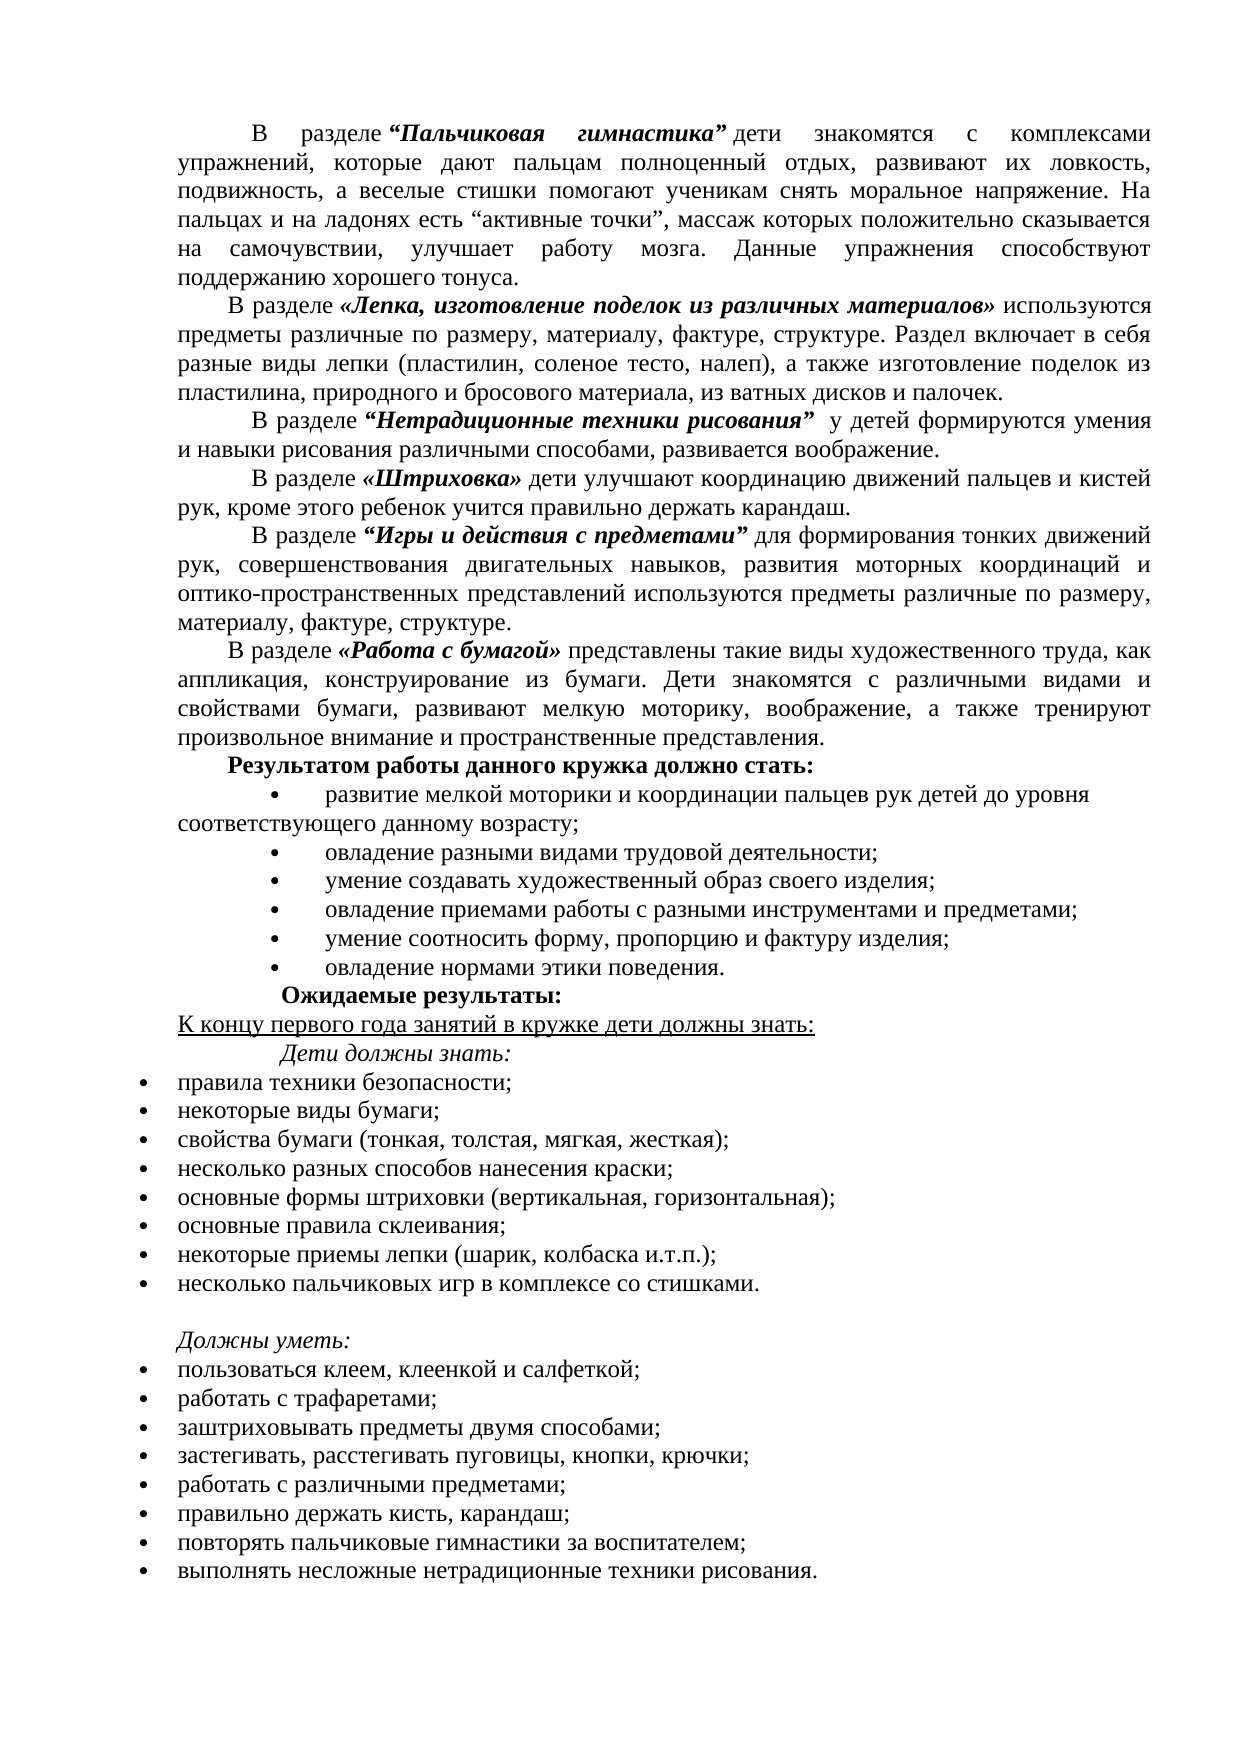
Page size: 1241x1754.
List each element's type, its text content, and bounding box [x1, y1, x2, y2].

list овладение разными видами трудовой деятельности; [177, 837, 1152, 866]
list умение соотносить форму, пропорцию и фактуру изделия; [177, 923, 1152, 952]
list работать с трафаретами; [140, 1383, 1152, 1412]
list застегивать, расстегивать пуговицы, кнопки, крючки; [140, 1441, 1152, 1469]
text В разделе «Лепка, изготовление поделок из различных материалов» используются предметы различные по размеру, материалу, фактуре, структуре. Раздел включает в себя разные виды лепки (пластилин, соленое тесто, налеп), а также изготовление поделок из пластилина, природного и бросового материала, из ватных дисков и палочек. [177, 291, 1152, 406]
list основные формы штриховки (вертикальная, горизонтальная); [140, 1182, 1152, 1211]
list пользоваться клеем, клеенкой и салфеткой; [140, 1354, 1152, 1383]
text Ожидаемые результаты: [207, 981, 1152, 1009]
text В разделе “Игры и действия с предметами” для формирования тонких движений рук, совершенствования двигательных навыков, развития моторных координаций и оптико-пространственных представлений используются предметы различные по размеру, материалу, фактуре, структуре. [177, 521, 1152, 636]
text К концу первого года занятий в кружке дети должны знать: [177, 1009, 1152, 1038]
list повторять пальчиковые гимнастики за воспитателем; [140, 1527, 1152, 1556]
list овладение приемами работы с разными инструментами и предметами; [177, 894, 1152, 923]
text В разделе «Работа с бумагой» представлены такие виды художественного труда, как аппликация, конструирование из бумаги. Дети знакомятся с различными видами и свойствами бумаги, развивают мелкую моторику, воображение, а также тренируют произвольное внимание и пространственные представления. [177, 636, 1152, 751]
list правильно держать кисть, карандаш; [140, 1498, 1152, 1527]
text Должны уметь: [177, 1326, 1152, 1354]
text В разделе “Нетрадиционные техники рисования” у детей формируются умения и навыки рисования различными способами, развивается воображение. [177, 406, 1152, 463]
list работать с различными предметами; [140, 1469, 1152, 1498]
list умение создавать художественный образ своего изделия; [177, 866, 1152, 894]
list заштриховывать предметы двумя способами; [140, 1412, 1152, 1441]
text В разделе “Пальчиковая гимнастика” дети знакомятся с комплексами упражнений, которые дают пальцам полноценный отдых, развивают их ловкость, подвижность, а веселые стишки помогают ученикам снять моральное напряжение. На пальцах и на ладонях есть “активные точки”, массаж которых положительно сказывается на самочувствии, улучшает работу мозга. Данные упражнения способствуют поддержанию хорошего тонуса. [177, 118, 1152, 291]
list несколько разных способов нанесения краски; [140, 1153, 1152, 1182]
list некоторые приемы лепки (шарик, колбаска и.т.п.); [140, 1239, 1152, 1268]
list овладение нормами этики поведения. [177, 952, 1152, 981]
list некоторые виды бумаги; [140, 1096, 1152, 1124]
list правила техники безопасности; [140, 1067, 1152, 1096]
list несколько пальчиковых игр в комплексе со стишками. [140, 1268, 1152, 1297]
list развитие мелкой моторики и координации пальцев рук детей до уровня соответствующего данному возрасту; [177, 779, 1152, 837]
list свойства бумаги (тонкая, толстая, мягкая, жесткая); [140, 1124, 1152, 1153]
text В разделе «Штриховка» дети улучшают координацию движений пальцев и кистей рук, кроме этого ребенок учится правильно держать карандаш. [177, 463, 1152, 521]
list основные правила склеивания; [140, 1211, 1152, 1239]
list выполнять несложные нетрадиционные техники рисования. [140, 1556, 1152, 1584]
text Дети должны знать: [207, 1038, 1152, 1067]
text Результатом работы данного кружка должно стать: [177, 751, 1152, 779]
